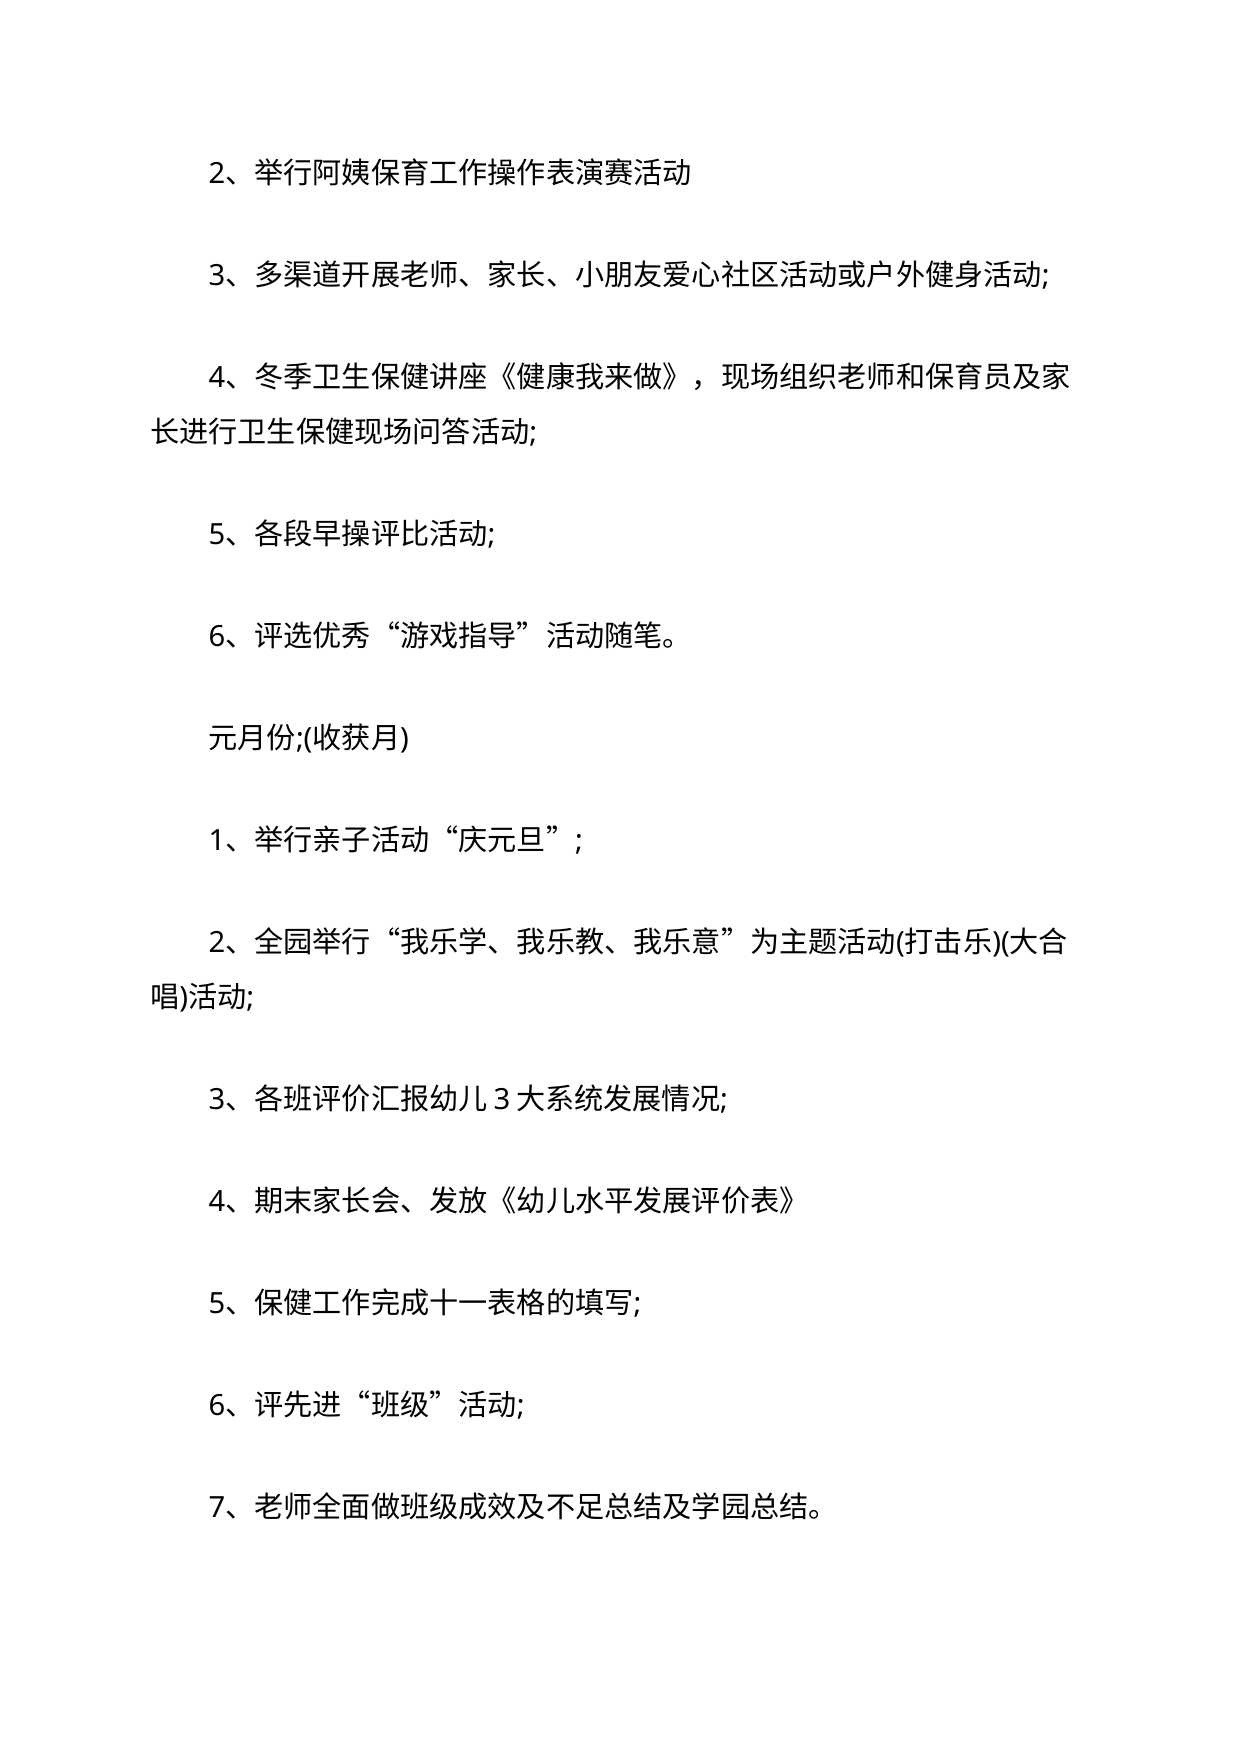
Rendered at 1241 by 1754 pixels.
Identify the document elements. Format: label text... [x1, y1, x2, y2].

text 4、期末家长会、发放《幼儿水平发展评价表》 [150, 1178, 1090, 1220]
text 5、各段早操评比活动; [150, 511, 1090, 553]
text 元月份;(收获月) [150, 715, 1090, 757]
text 2、全园举行“我乐学、我乐教、我乐意”为主题活动(打击乐)(大合唱)活动; [150, 919, 1090, 1016]
text 6、评先进“班级”活动; [150, 1382, 1090, 1424]
text 5、保健工作完成十一表格的填写; [150, 1280, 1090, 1322]
text 3、各班评价汇报幼儿3大系统发展情况; [150, 1076, 1090, 1118]
text 4、冬季卫生保健讲座《健康我来做》，现场组织老师和保育员及家长进行卫生保健现场问答活动; [150, 354, 1090, 451]
text 1、举行亲子活动“庆元旦”; [150, 817, 1090, 859]
text 7、老师全面做班级成效及不足总结及学园总结。 [150, 1484, 1090, 1526]
text 3、多渠道开展老师、家长、小朋友爱心社区活动或户外健身活动; [150, 252, 1090, 294]
text 6、评选优秀“游戏指导”活动随笔。 [150, 613, 1090, 655]
text 2、举行阿姨保育工作操作表演赛活动 [150, 150, 1090, 192]
